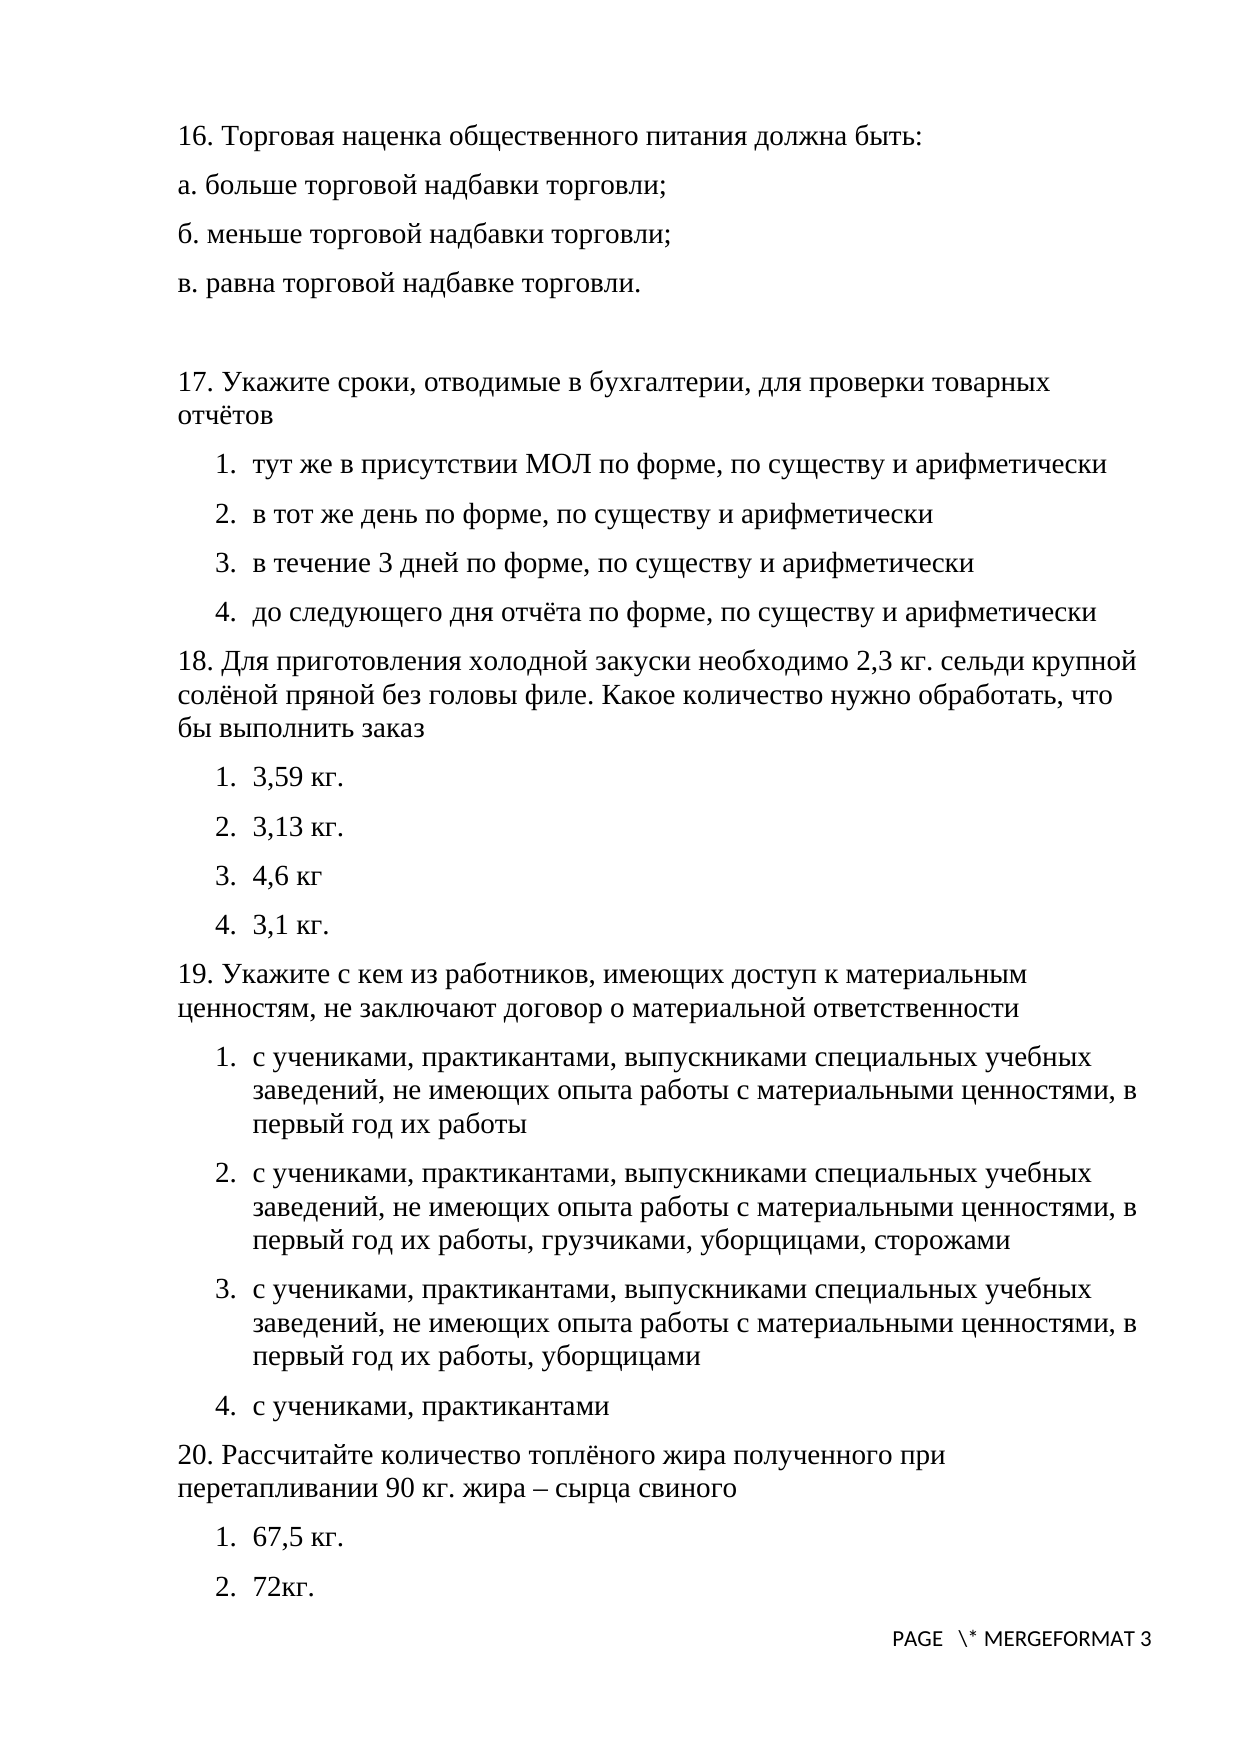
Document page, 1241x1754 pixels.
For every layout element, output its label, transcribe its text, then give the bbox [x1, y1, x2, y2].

list с учениками, практикантами [215, 1388, 1152, 1421]
list 72кг. [215, 1569, 1152, 1602]
text а. больше торговой надбавки торговли; [177, 167, 1152, 201]
list в течение 3 дней по форме, по существу и арифметически [215, 545, 1152, 578]
list с учениками, практикантами, выпускниками специальных учебных заведений, не имеющих опыта работы с материальными ценностями, в первый год их работы [215, 1039, 1152, 1139]
list 3,1 кг. [215, 907, 1152, 941]
list 4,6 кг [215, 858, 1152, 891]
text 19. Укажите с кем из работников, имеющих доступ к материальным ценностям, не заключают договор о материальной ответственности [177, 956, 1152, 1023]
list с учениками, практикантами, выпускниками специальных учебных заведений, не имеющих опыта работы с материальными ценностями, в первый год их работы, уборщицами [215, 1271, 1152, 1372]
list 3,13 кг. [215, 809, 1152, 842]
list тут же в присутствии МОЛ по форме, по существу и арифметически [215, 447, 1152, 480]
list 3,59 кг. [215, 759, 1152, 793]
list до следующего дня отчёта по форме, по существу и арифметически [215, 594, 1152, 628]
text 20. Рассчитайте количество топлёного жира полученного при перетапливании 90 кг. жира – сырца свиного [177, 1437, 1152, 1504]
text в. равна торговой надбавке торговли. [177, 266, 1152, 299]
list в тот же день по форме, по существу и арифметически [215, 496, 1152, 529]
text б. меньше торговой надбавки торговли; [177, 216, 1152, 250]
list с учениками, практикантами, выпускниками специальных учебных заведений, не имеющих опыта работы с материальными ценностями, в первый год их работы, грузчиками, уборщицами, сторожами [215, 1155, 1152, 1256]
text 16. Торговая наценка общественного питания должна быть: [177, 118, 1152, 152]
list 67,5 кг. [215, 1519, 1152, 1553]
text 18. Для приготовления холодной закуски необходимо 2,3 кг. сельди крупной солёной пряной без головы филе. Какое количество нужно обработать, что бы выполнить заказ [177, 643, 1152, 744]
text 17. Укажите сроки, отводимые в бухгалтерии, для проверки товарных отчётов [177, 364, 1152, 431]
